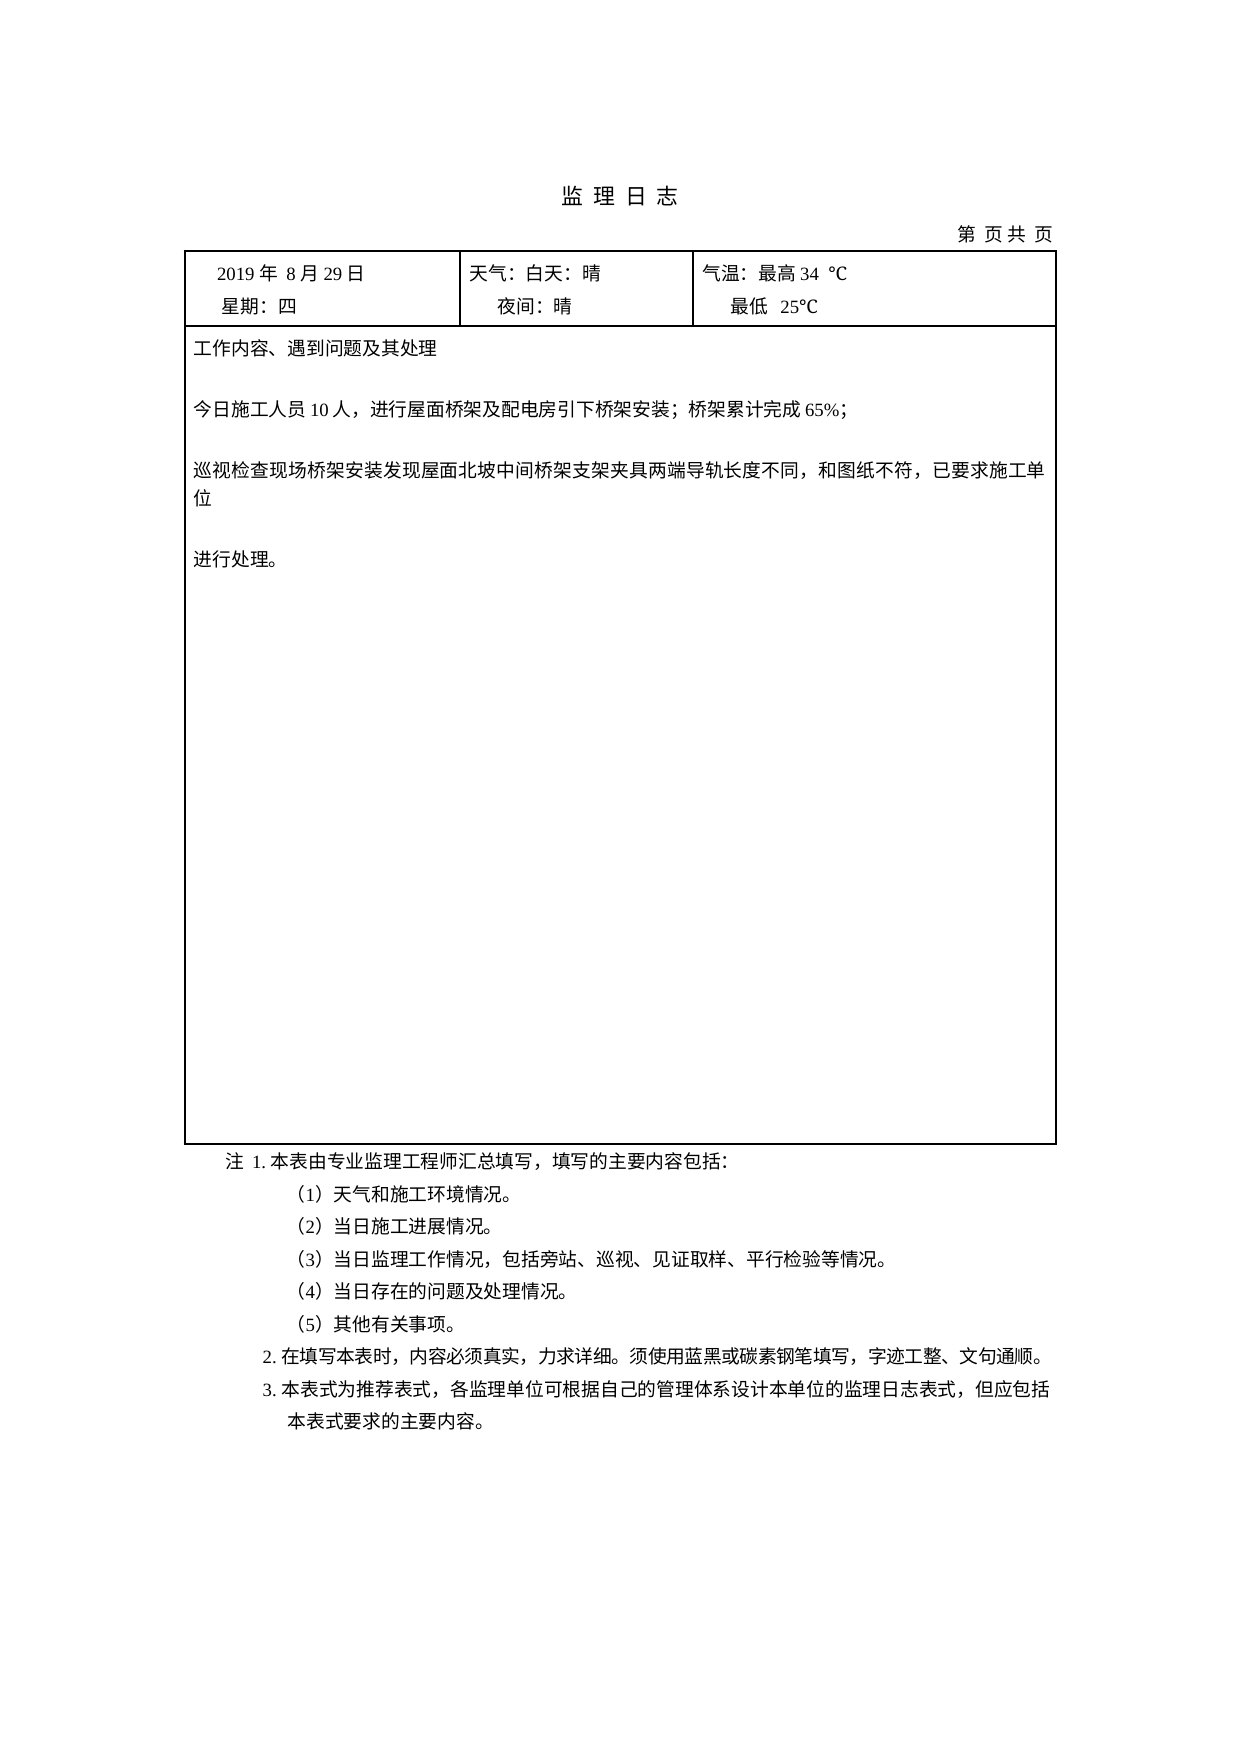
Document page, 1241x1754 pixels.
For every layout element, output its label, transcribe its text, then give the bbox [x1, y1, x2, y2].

text （1）天气和施工环境情况。 [187, 1177, 1053, 1209]
table_header 2019 年 8 月 29日 星期：四 [186, 252, 459, 325]
text 监 理 日 志 [187, 179, 1053, 211]
table_cell 工作内容、遇到问题及其处理 今日施工人员10人，进行屋面桥架及配电房引下桥架安装；桥架累计完成65%； 巡视检查现场桥架安装发现屋面北坡中间桥架支架夹具两端导轨长度不同，和图纸不符，已要求施工单位 进行处理。 [186, 327, 1055, 1142]
text 3. 本表式为推荐表式，各监理单位可根据自己的管理体系设计本单位的监理日志表式，但应包括本表式要求的主要内容。 [262, 1372, 1053, 1437]
table_header 气温：最高 34 ℃ 最低 25℃ [694, 252, 1055, 325]
text （5）其他有关事项。 [187, 1307, 1053, 1339]
table_header 天气：白天：晴 夜间：晴 [461, 252, 692, 325]
text （3）当日监理工作情况，包括旁站、巡视、见证取样、平行检验等情况。 [187, 1242, 1053, 1274]
text 第 页 共 页 [187, 217, 1053, 250]
text 注 1. 本表由专业监理工程师汇总填写，填写的主要内容包括： [225, 1145, 1053, 1177]
text 2. 在填写本表时，内容必须真实，力求详细。须使用蓝黑或碳素钢笔填写，字迹工整、文句通顺。 [187, 1339, 1053, 1372]
text （2）当日施工进展情况。 [187, 1209, 1053, 1242]
text （4）当日存在的问题及处理情况。 [187, 1274, 1053, 1307]
